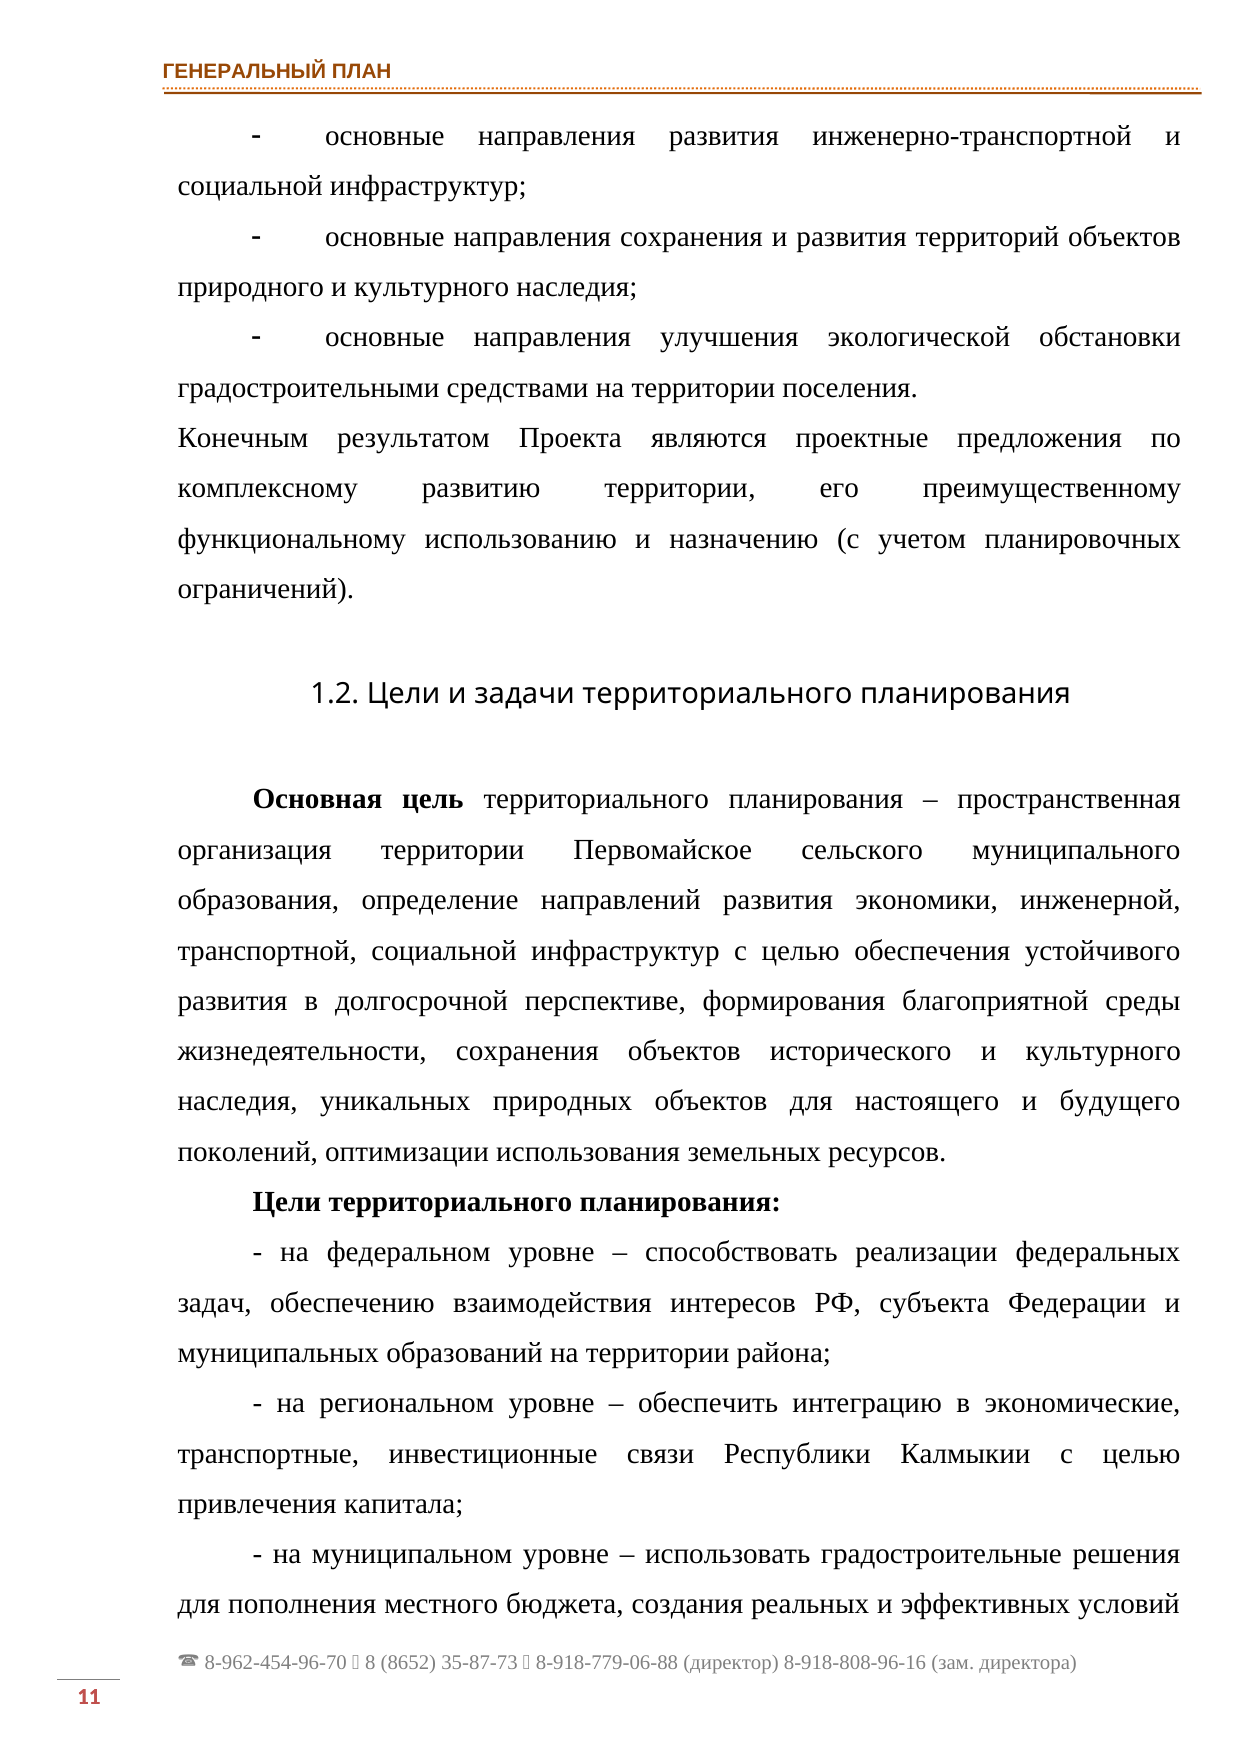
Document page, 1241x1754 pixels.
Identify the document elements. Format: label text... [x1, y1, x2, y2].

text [177, 1536, 1181, 1620]
text Цели территориального планирования: [177, 1184, 1181, 1218]
text 1.2. Цели и задачи территориального планирования [177, 672, 1181, 712]
text - на региональном уровне – обеспечить интеграцию в экономические, транспортные, инвестиционные связи Республики Калмыкии с целью привлечения капитала; [177, 1385, 1181, 1519]
text Конечным результатом Проекта являются проектные предложения по комплексному развитию территории, его преимущественному функциональному использованию и назначению (с учетом планировочных ограничений). [177, 420, 1181, 605]
list основные направления улучшения экологической обстановки градостроительными средствами на территории поселения. [177, 319, 1181, 403]
text Основная цель территориального планирования – пространственная организация территории Первомайское сельского муниципального образования, определение направлений развития экономики, инженерной, транспортной, социальной инфраструктур с целью обеспечения устойчивого развития в долгосрочной перспективе, формирования благоприятной среды жизнедеятельности, сохранения объектов исторического и культурного наследия, уникальных природных объектов для настоящего и будущего поколений, оптимизации использования земельных ресурсов. [177, 782, 1181, 1167]
list основные направления развития инженерно-транспортной и социальной инфраструктур; [177, 118, 1181, 202]
list основные направления сохранения и развития территорий объектов природного и культурного наследия; [177, 219, 1181, 303]
text - на федеральном уровне – способствовать реализации федеральных задач, обеспечению взаимодействия интересов РФ, субъекта Федерации и муниципальных образований на территории района; [177, 1234, 1181, 1369]
